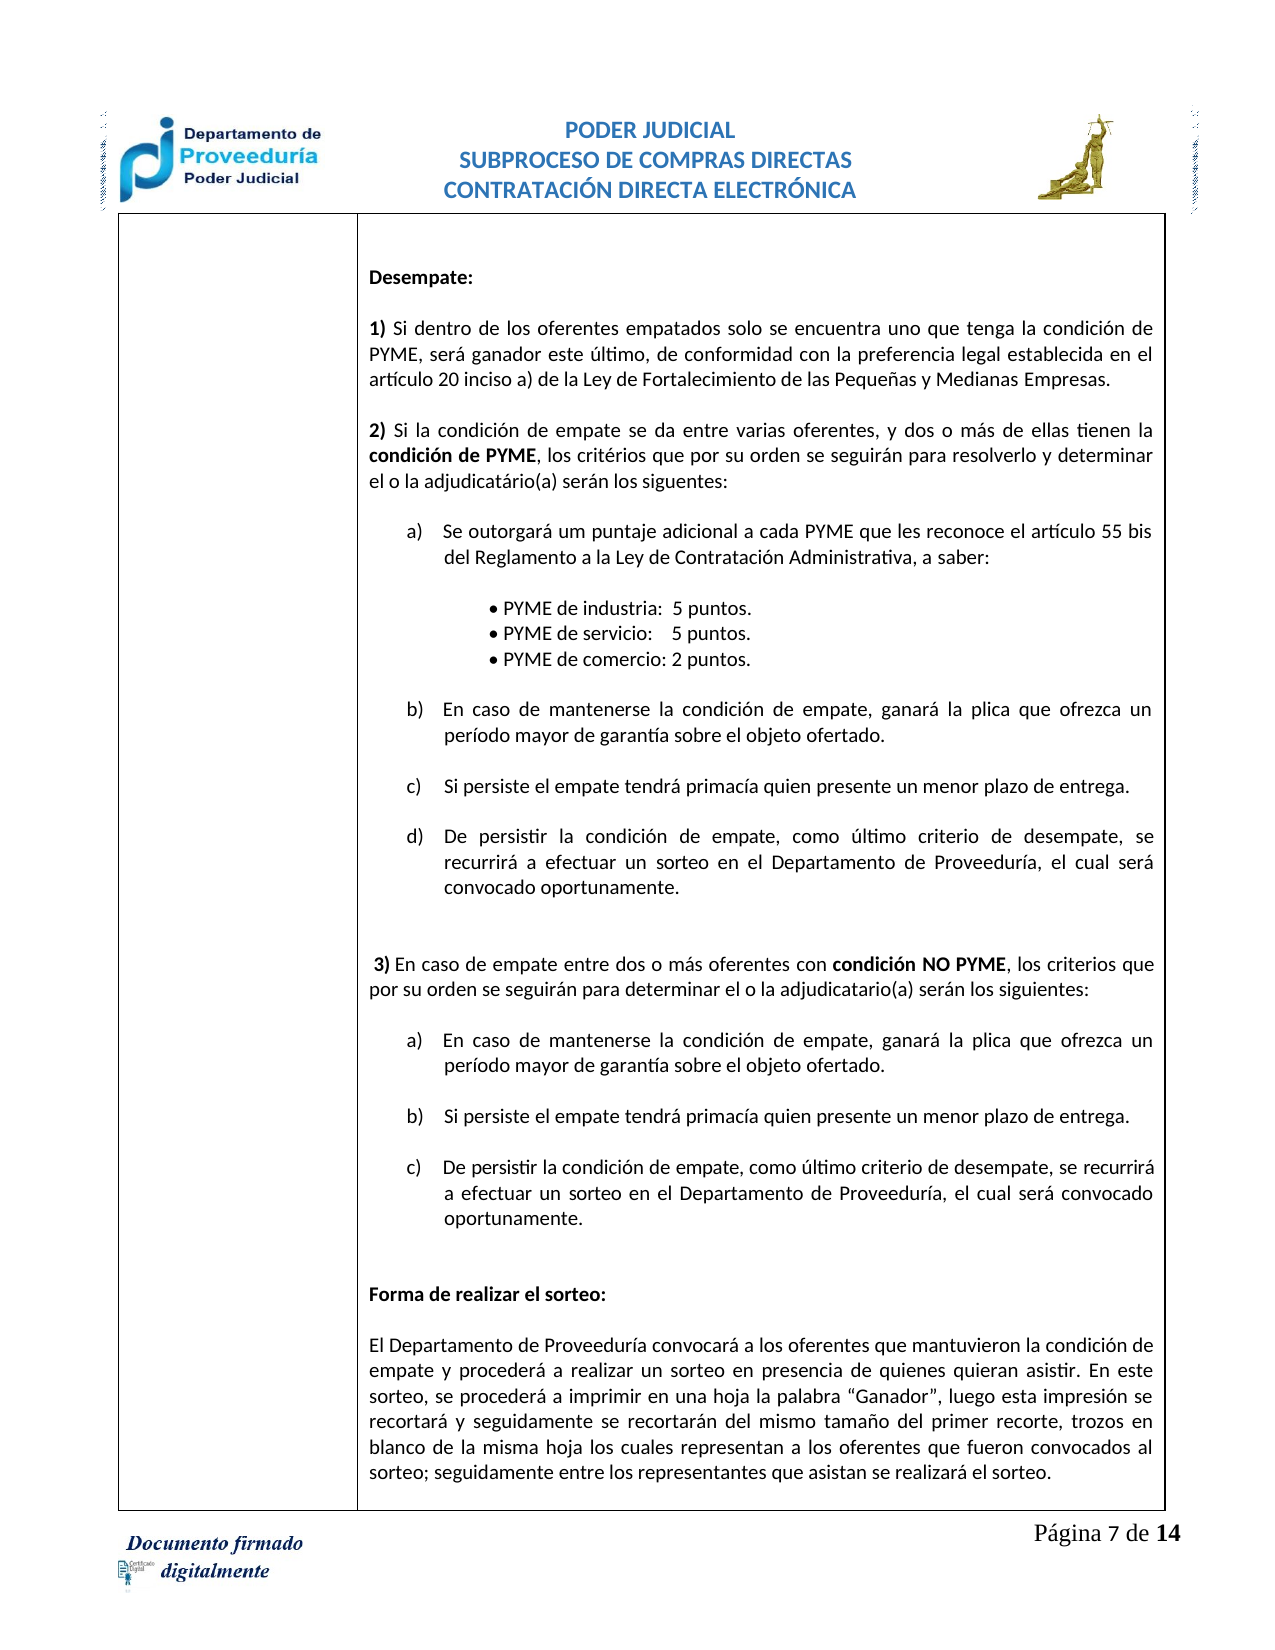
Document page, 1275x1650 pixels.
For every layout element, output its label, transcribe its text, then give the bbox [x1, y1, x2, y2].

picture [1037, 114, 1114, 200]
table_header Desempate: Si dentro de los oferentes empatados solo se encuentra uno que tenga la condición de PYME, será ganador este último, de conformidad con la preferencia legal establecida en el artículo 20 inciso a) de la Ley de Fortalecimiento de las Pequeñas y Medianas Empresas. Si la condición de empate se da entre varias oferentes, y dos o más de ellas tienen la condición de PYME, los critérios que por su orden se seguirán para resolverlo y determinar el o la adjudicatário(a) serán los siguentes: Se outorgará um puntaje adicional a cada PYME que les reconoce el artículo 55 bis del Reglamento a la Ley de Contratación Administrativa, a saber: PYME de industria: 5 puntos. PYME de servicio: 5 puntos. PYME de comercio: 2 puntos. En caso de mantenerse la condición de empate, ganará la plica que ofrezca un período mayor de garantía sobre el objeto ofertado. Si persiste el empate tendrá primacía quien presente un menor plazo de entrega. De persistir la condición de empate, como último criterio de desempate, se recurrirá a efectuar un sorteo en el Departamento de Proveeduría, el cual será convocado oportunamente. En caso de empate entre dos o más oferentes con condición NO PYME, los criterios que por su orden se seguirán para determinar el o la adjudicatario(a) serán los siguientes: En caso de mantenerse la condición de empate, ganará la plica que ofrezca un período mayor de garantía sobre el objeto ofertado. Si persiste el empate tendrá primacía quien presente un menor plazo de entrega. De persistir la condición de empate, como último criterio de desempate, se recurrirá a efectuar un sorteo en el Departamento de Proveeduría, el cual será convocado oportunamente. Forma de realizar el sorteo: El Departamento de Proveeduría convocará a los oferentes que mantuvieron la condición de empate y procederá a realizar un sorteo en presencia de quienes quieran asistir. En este sorteo, se procederá a imprimir en una hoja la palabra “Ganador”, luego esta impresión se recortará y seguidamente se recortarán del mismo tamaño del primer recorte, trozos en blanco de la misma hoja los cuales representan a los oferentes que fueron convocados al sorteo; seguidamente entre los representantes que asistan se realizará el sorteo. [358, 214, 1164, 1509]
picture [1187, 105, 1199, 214]
table_header [119, 214, 357, 1509]
picture [100, 105, 107, 214]
picture [118, 1536, 303, 1593]
picture [118, 114, 325, 203]
